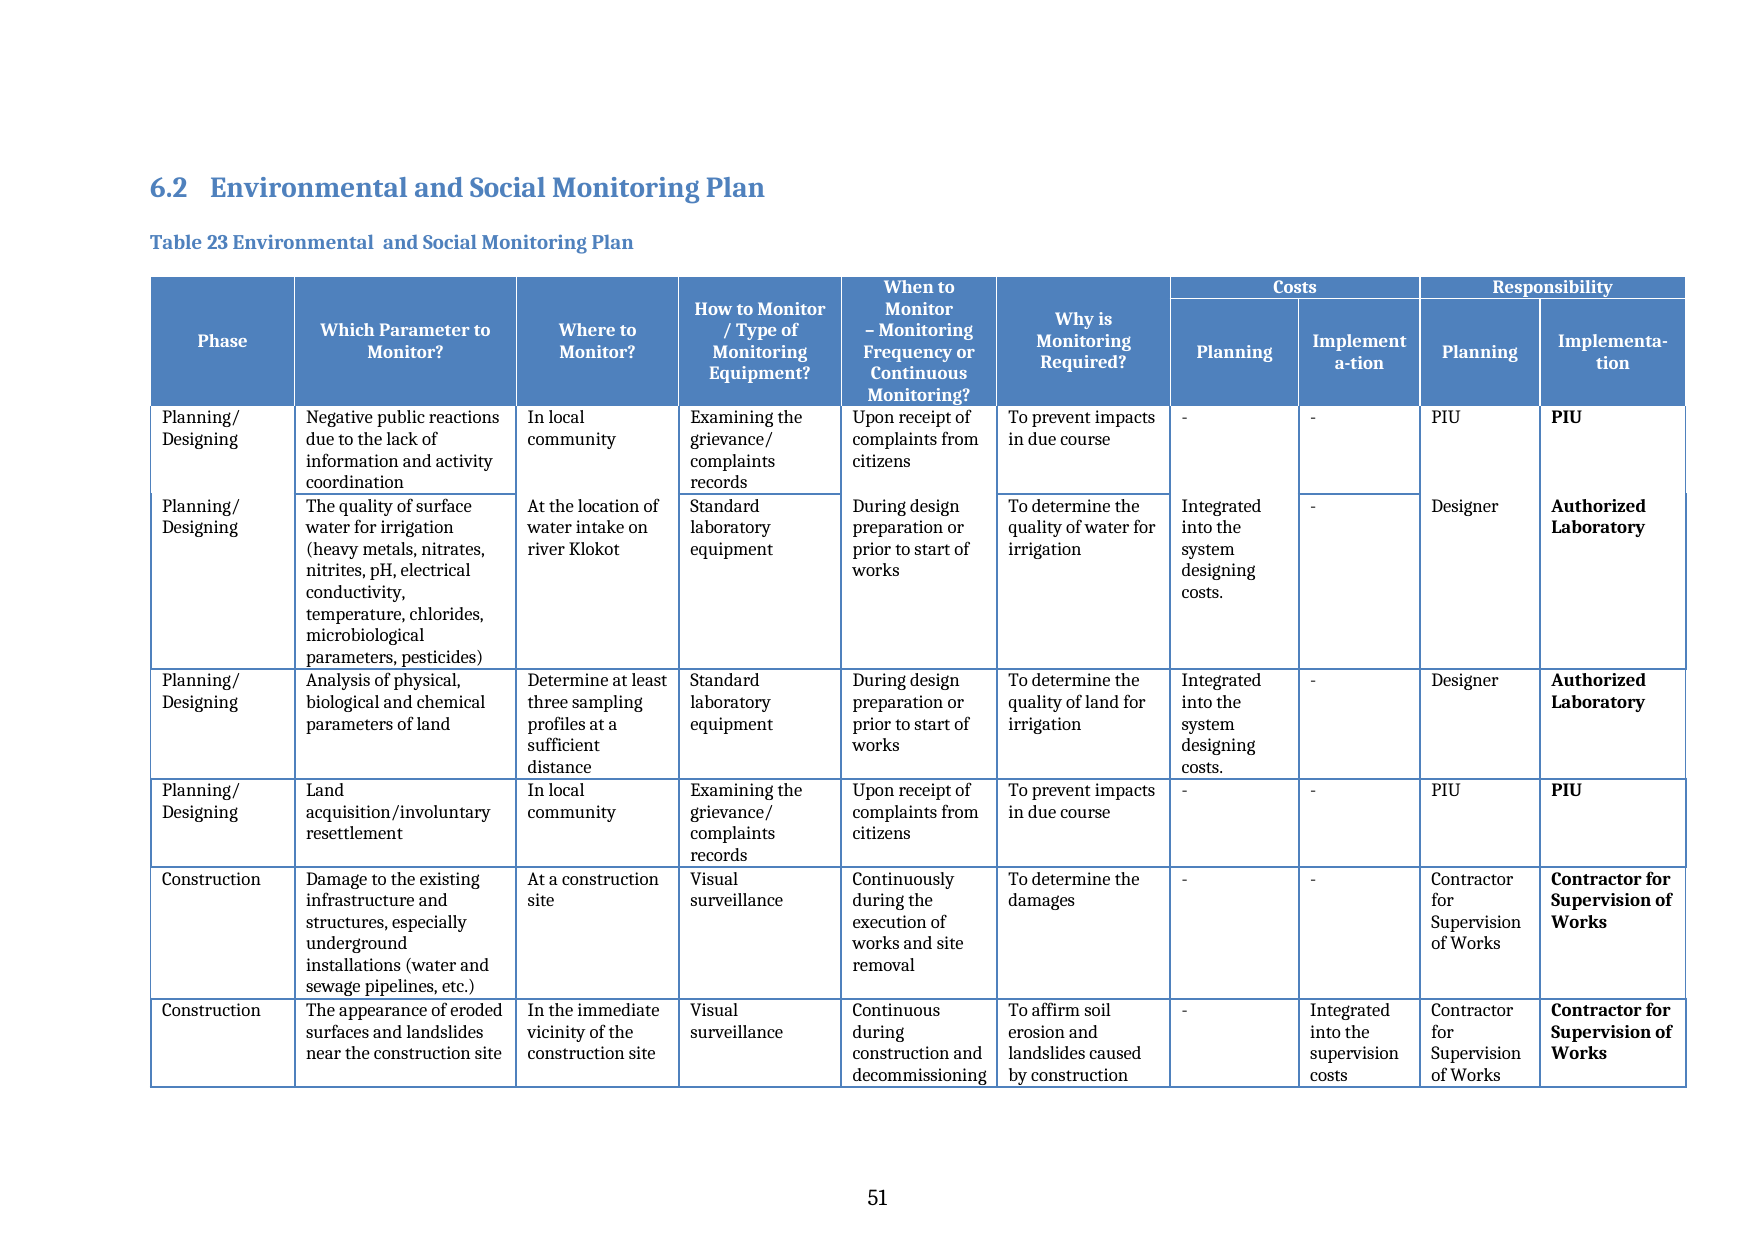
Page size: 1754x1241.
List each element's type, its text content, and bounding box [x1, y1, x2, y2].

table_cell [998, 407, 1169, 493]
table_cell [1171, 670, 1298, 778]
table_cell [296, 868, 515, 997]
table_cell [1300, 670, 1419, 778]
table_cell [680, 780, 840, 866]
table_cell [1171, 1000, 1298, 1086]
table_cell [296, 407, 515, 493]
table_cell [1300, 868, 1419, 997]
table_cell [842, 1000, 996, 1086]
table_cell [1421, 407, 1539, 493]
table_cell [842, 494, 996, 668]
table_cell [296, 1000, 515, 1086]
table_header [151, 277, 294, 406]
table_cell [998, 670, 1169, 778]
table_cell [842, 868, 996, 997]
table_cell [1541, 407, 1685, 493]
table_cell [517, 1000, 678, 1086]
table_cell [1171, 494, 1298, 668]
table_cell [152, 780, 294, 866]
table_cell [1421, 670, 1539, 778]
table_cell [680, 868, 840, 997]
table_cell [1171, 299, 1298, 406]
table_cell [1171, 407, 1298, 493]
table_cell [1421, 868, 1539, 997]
text Table 23 Environmental and Social Monitoring Plan [150, 231, 1604, 255]
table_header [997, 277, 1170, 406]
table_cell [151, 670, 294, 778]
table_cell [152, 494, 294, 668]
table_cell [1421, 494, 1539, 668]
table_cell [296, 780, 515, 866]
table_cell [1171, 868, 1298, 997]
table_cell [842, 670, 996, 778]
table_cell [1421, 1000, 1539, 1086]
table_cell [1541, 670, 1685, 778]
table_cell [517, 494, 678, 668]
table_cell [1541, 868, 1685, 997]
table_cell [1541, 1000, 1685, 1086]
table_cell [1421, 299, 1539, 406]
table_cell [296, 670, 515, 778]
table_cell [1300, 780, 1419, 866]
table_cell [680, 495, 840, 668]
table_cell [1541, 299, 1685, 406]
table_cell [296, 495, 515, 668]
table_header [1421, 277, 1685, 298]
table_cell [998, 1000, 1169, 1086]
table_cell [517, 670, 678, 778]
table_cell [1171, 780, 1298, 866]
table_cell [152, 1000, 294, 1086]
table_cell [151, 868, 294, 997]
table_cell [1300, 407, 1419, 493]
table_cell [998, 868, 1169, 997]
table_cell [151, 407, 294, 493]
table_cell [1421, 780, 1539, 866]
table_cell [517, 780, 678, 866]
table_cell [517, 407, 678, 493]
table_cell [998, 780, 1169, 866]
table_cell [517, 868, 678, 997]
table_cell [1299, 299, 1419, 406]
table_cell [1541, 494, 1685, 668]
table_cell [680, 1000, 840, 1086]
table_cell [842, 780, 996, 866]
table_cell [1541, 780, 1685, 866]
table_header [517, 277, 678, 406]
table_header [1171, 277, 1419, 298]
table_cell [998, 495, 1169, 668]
subtitle Environmental and Social Monitoring Plan [150, 171, 1604, 204]
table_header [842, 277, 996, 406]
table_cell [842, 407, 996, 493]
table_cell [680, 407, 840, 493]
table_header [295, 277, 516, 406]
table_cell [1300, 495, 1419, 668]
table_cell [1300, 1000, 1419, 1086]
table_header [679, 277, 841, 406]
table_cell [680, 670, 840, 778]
